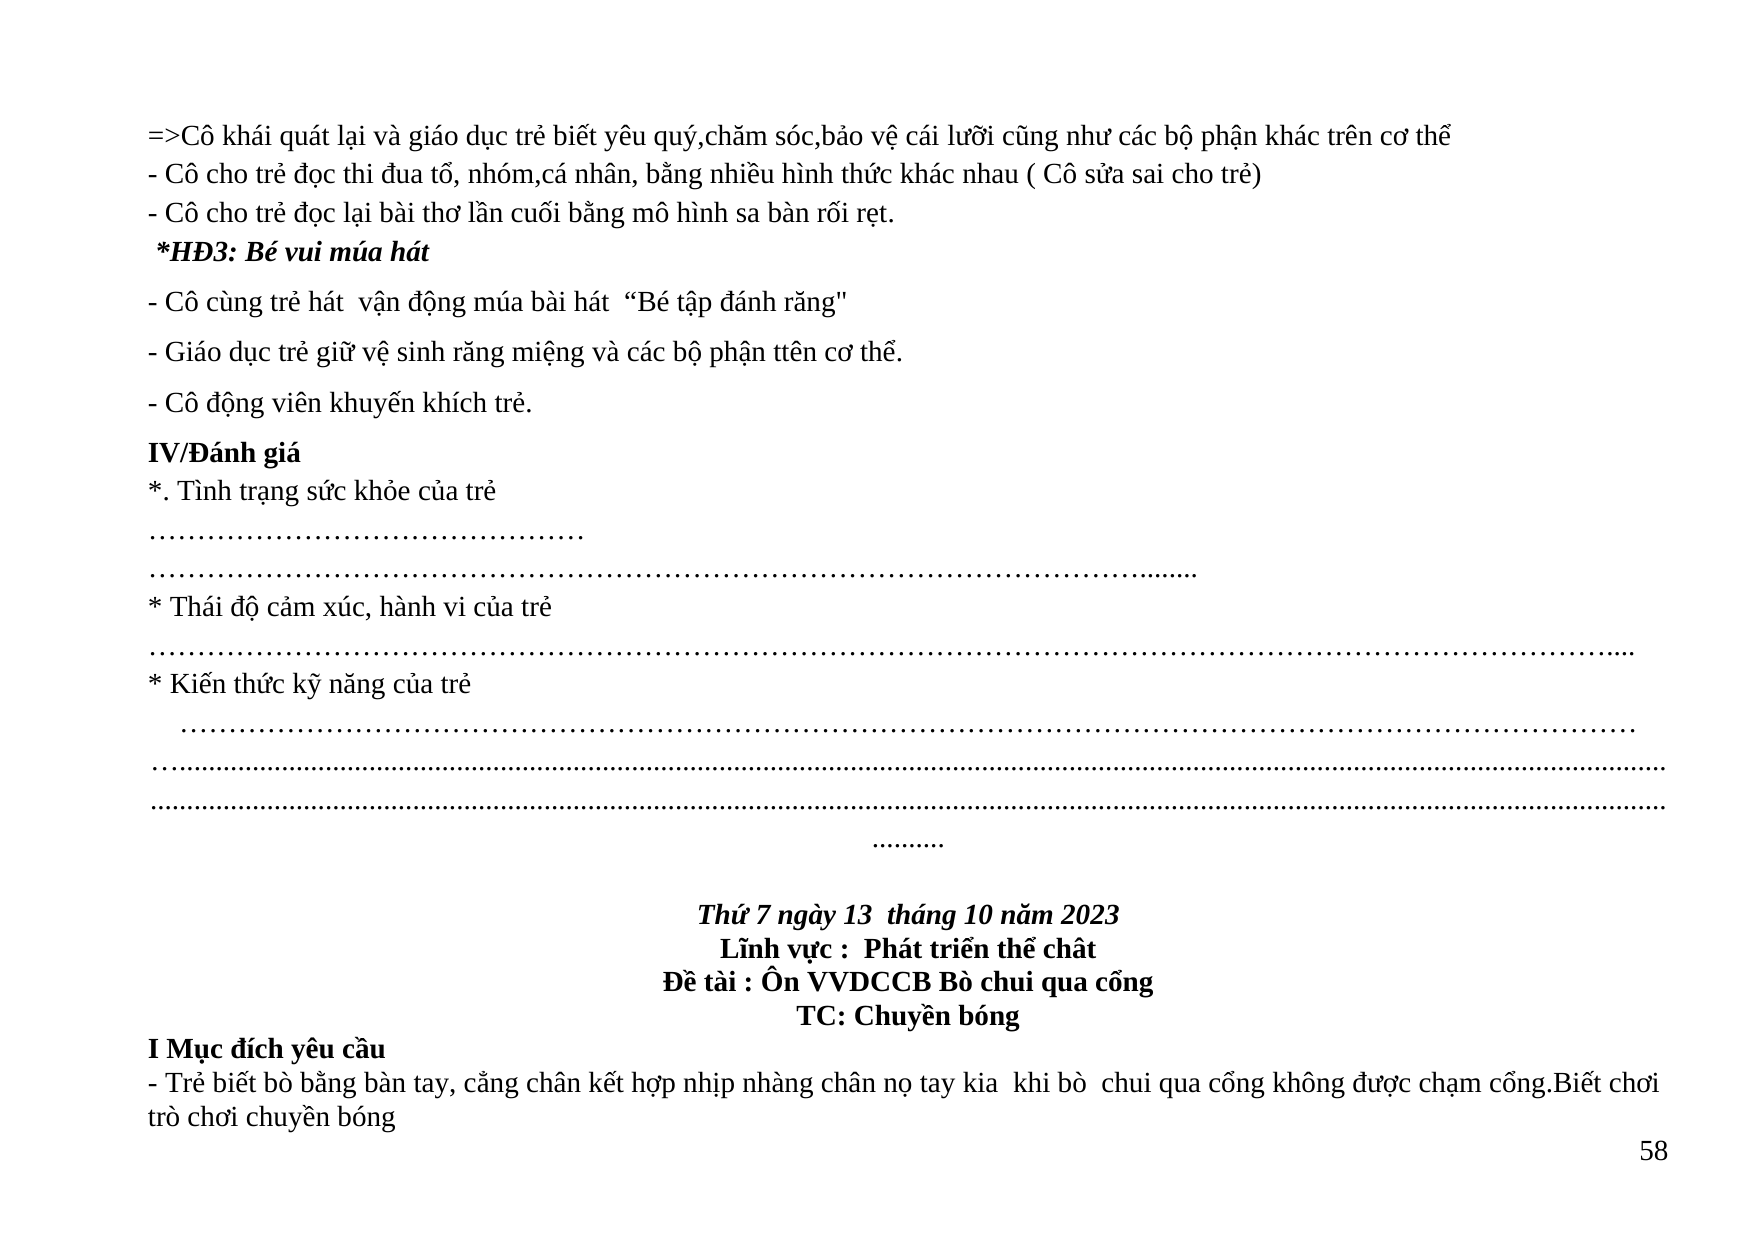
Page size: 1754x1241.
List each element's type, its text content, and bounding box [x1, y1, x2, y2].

text - Cô cho trẻ đọc lại bài thơ lần cuối bằng mô hình sa bàn rối rẹt. [148, 195, 1668, 229]
text IV/Đánh giá [148, 435, 1668, 468]
text Thứ 7 ngày 13 tháng 10 năm 2023 [148, 897, 1668, 931]
text - Cô cùng trẻ hát vận động múa bài hát “Bé tập đánh răng" [148, 284, 1668, 318]
text *HĐ3: Bé vui múa hát [148, 234, 1668, 267]
text - Cô cho trẻ đọc thi đua tổ, nhóm,cá nhân, bằng nhiều hình thức khác nhau ( Cô sửa sai cho trẻ) [148, 157, 1668, 190]
text I Mục đích yêu cầu [148, 1032, 1668, 1065]
text ………………………………………………………………………………………………………………………………………...................................................................................................................................................................................................................................................................................................................................................................................................................................... [148, 705, 1668, 854]
text Đề tài : Ôn VVDCCB Bò chui qua cổng [148, 964, 1668, 998]
text ……………………………………… [148, 512, 1668, 546]
text - Giáo dục trẻ giữ vệ sinh răng miệng và các bộ phận ttên cơ thể. [148, 334, 1668, 368]
text Lĩnh vực : Phát triển thể chât [148, 931, 1668, 964]
text - Cô động viên khuyến khích trẻ. [148, 385, 1668, 418]
text =>Cô khái quát lại và giáo dục trẻ biết yêu quý,chăm sóc,bảo vệ cái lưỡi cũng như các bộ phận khác trên cơ thể [148, 118, 1668, 152]
text * Thái độ cảm xúc, hành vi của trẻ [148, 589, 1668, 623]
text *. Tình trạng sức khỏe của trẻ [148, 473, 1668, 507]
text * Kiến thức kỹ năng của trẻ [148, 666, 1668, 700]
text …………………………………………………………………………………………………………………………………….... [148, 628, 1668, 661]
text TC: Chuyền bóng [148, 998, 1668, 1032]
text …………………………………………………………………………………………........ [148, 551, 1668, 584]
text - Trẻ biết bò bằng bàn tay, cẳng chân kết hợp nhịp nhàng chân nọ tay kia khi bò chui qua cổng không được chạm cổng.Biết chơi trò chơi chuyền bóng [148, 1065, 1668, 1132]
